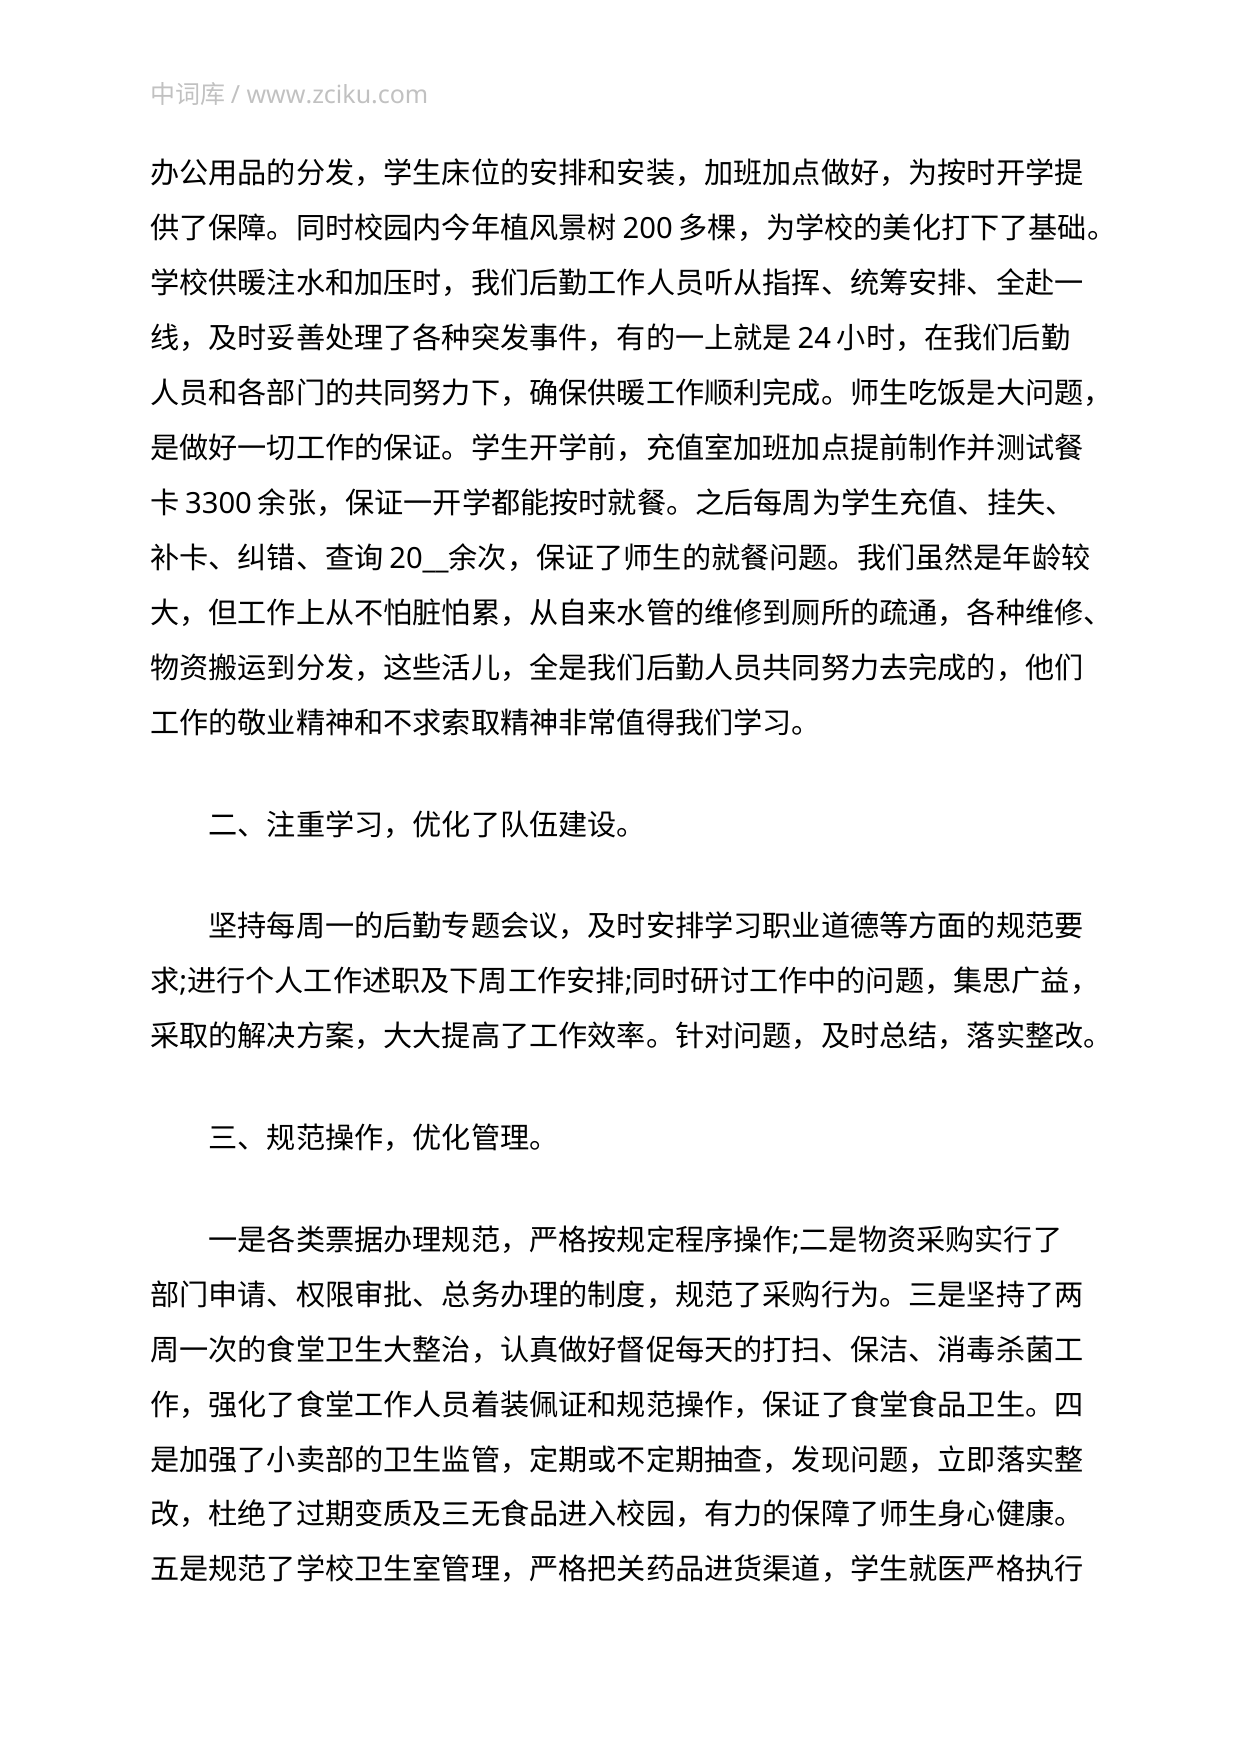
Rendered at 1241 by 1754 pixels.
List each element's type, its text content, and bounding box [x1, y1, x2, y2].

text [150, 150, 1090, 742]
text 二、注重学习，优化了队伍建设。 [150, 801, 1090, 843]
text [150, 1216, 1090, 1588]
text 坚持每周一的后勤专题会议，及时安排学习职业道德等方面的规范要求;进行个人工作述职及下周工作安排;同时研讨工作中的问题，集思广益，采取的解决方案，大大提高了工作效率。针对问题，及时总结，落实整改。 [150, 903, 1090, 1055]
text 三、规范操作，优化管理。 [150, 1114, 1090, 1157]
